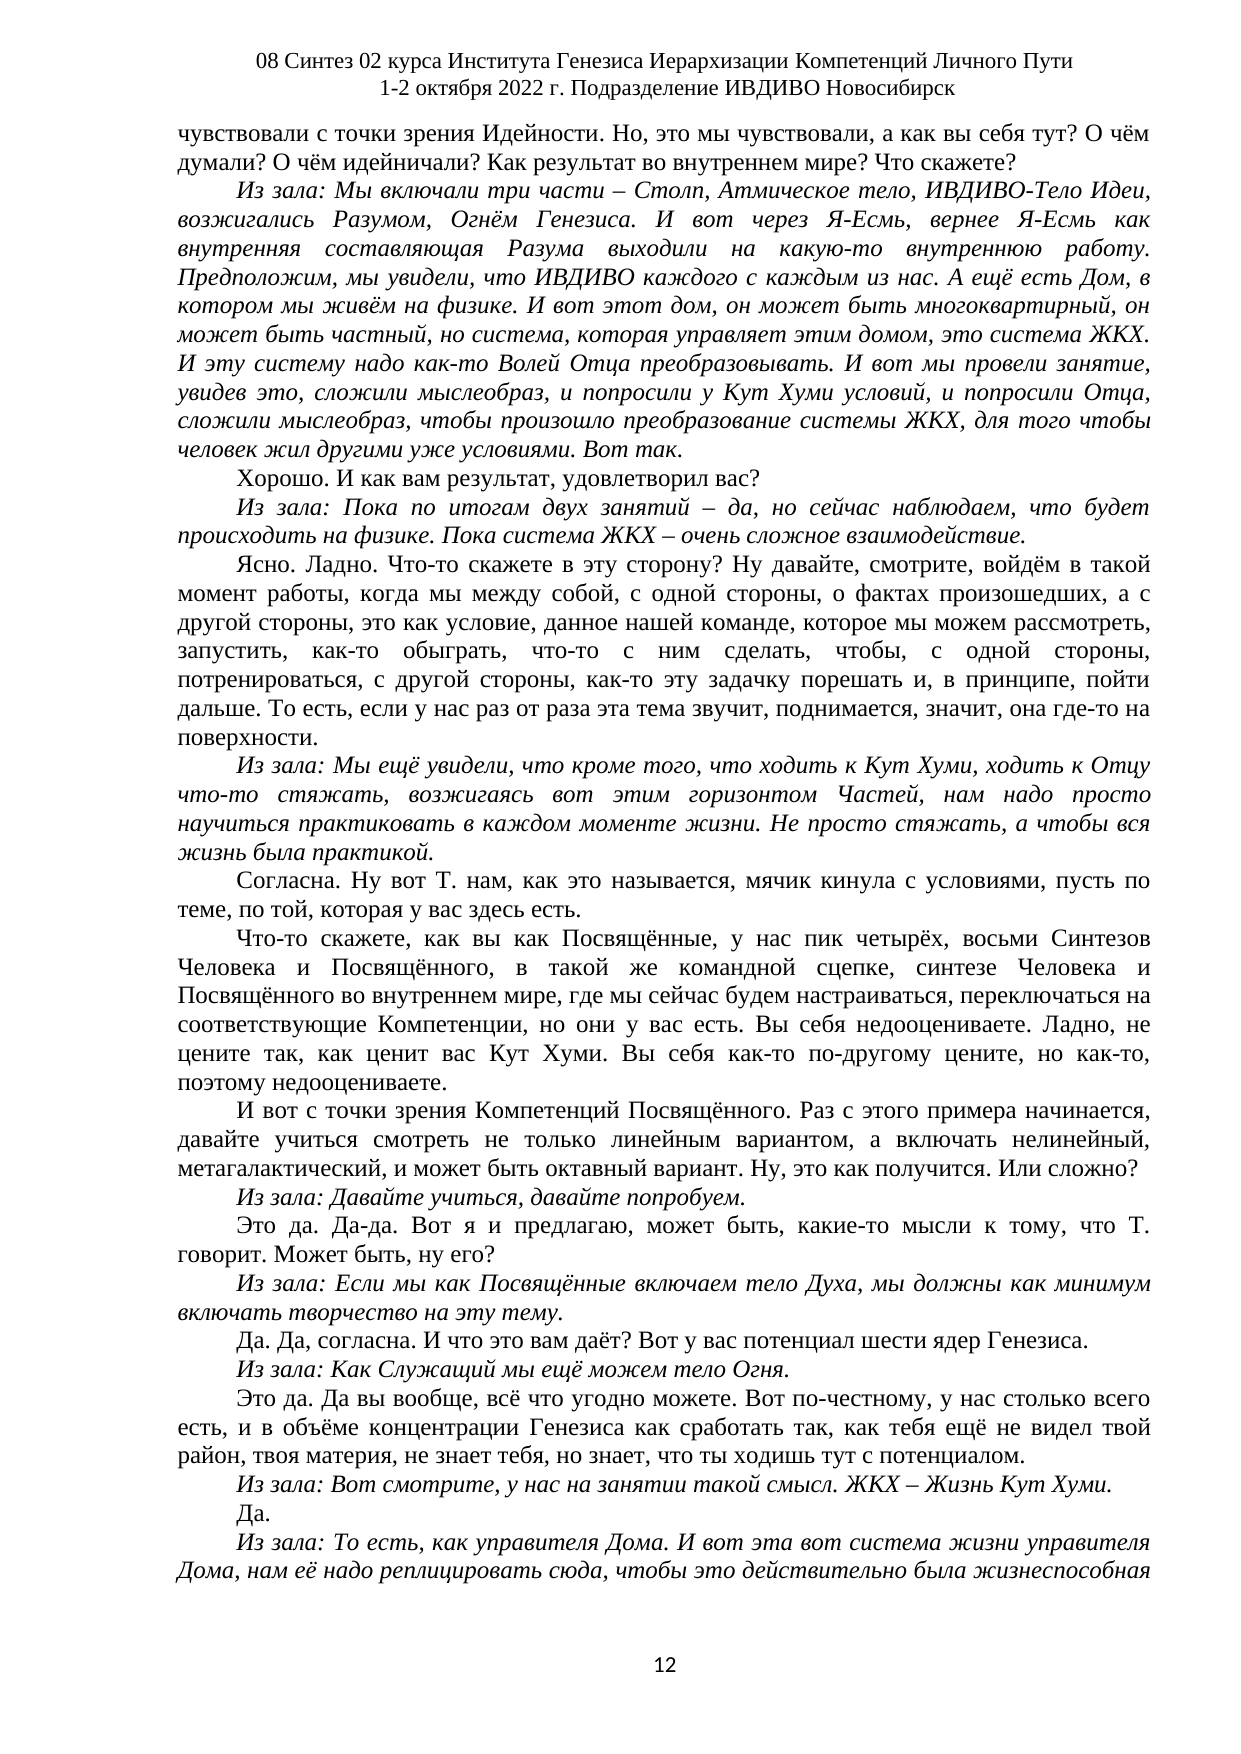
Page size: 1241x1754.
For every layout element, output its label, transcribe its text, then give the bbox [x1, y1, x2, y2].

text Это да. Да-да. Вот я и предлагаю, может быть, какие-то мысли к тому, что Т. говорит. Может быть, ну его? [177, 1211, 1152, 1268]
text Из зала: Мы ещё увидели, что кроме того, что ходить к Кут Хуми, ходить к Отцу что-то стяжать, возжигаясь вот этим горизонтом Частей, нам надо просто научиться практиковать в каждом моменте жизни. Не просто стяжать, а чтобы вся жизнь была практикой. [177, 751, 1152, 866]
text Из зала: Пока по итогам двух занятий – да, но сейчас наблюдаем, что будет происходить на физике. Пока система ЖКХ – очень сложное взаимодействие. [177, 492, 1152, 549]
text Ясно. Ладно. Что-то скажете в эту сторону? Ну давайте, смотрите, войдём в такой момент работы, когда мы между собой, с одной стороны, о фактах произошедших, а с другой стороны, это как условие, данное нашей команде, которое мы можем рассмотреть, запустить, как-то обыграть, что-то с ним сделать, чтобы, с одной стороны, потренироваться, с другой стороны, как-то эту задачку порешать и, в принципе, пойти дальше. То есть, если у нас раз от раза эта тема звучит, поднимается, значит, она где-то на поверхности. [177, 549, 1152, 751]
text Что-то скажете, как вы как Посвящённые, у нас пик четырёх, восьми Синтезов Человека и Посвящённого, в такой же командной сцепке, синтезе Человека и Посвящённого во внутреннем мире, где мы сейчас будем настраиваться, переключаться на соответствующие Компетенции, но они у вас есть. Вы себя недооцениваете. Ладно, не цените так, как ценит вас Кут Хуми. Вы себя как-то по-другому цените, но как-то, поэтому недооцениваете. [177, 923, 1152, 1096]
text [177, 1527, 1152, 1584]
text Это да. Да вы вообще, всё что угодно можете. Вот по-честному, у нас столько всего есть, и в объёме концентрации Генезиса как сработать так, как тебя ещё не видел твой район, твоя материя, не знает тебя, но знает, что ты ходишь тут с потенциалом. [177, 1383, 1152, 1469]
text Из зала: Как Служащий мы ещё можем тело Огня. [177, 1354, 1152, 1383]
text Из зала: Давайте учиться, давайте попробуем. [177, 1182, 1152, 1211]
text Из зала: Если мы как Посвящённые включаем тело Духа, мы должны как минимум включать творчество на эту тему. [177, 1268, 1152, 1326]
text И вот с точки зрения Компетенций Посвящённого. Раз с этого примера начинается, давайте учиться смотреть не только линейным вариантом, а включать нелинейный, метагалактический, и может быть октавный вариант. Ну, это как получится. Или сложно? [177, 1096, 1152, 1182]
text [177, 118, 1152, 176]
text Да. [177, 1498, 1152, 1527]
text Согласна. Ну вот Т. нам, как это называется, мячик кинула с условиями, пусть по теме, по той, которая у вас здесь есть. [177, 866, 1152, 923]
text Да. Да, согласна. И что это вам даёт? Вот у вас потенциал шести ядер Генезиса. [177, 1326, 1152, 1354]
text Хорошо. И как вам результат, удовлетворил вас? [177, 463, 1152, 492]
text Из зала: Мы включали три части – Столп, Атмическое тело, ИВДИВО-Тело Идеи, возжигались Разумом, Огнём Генезиса. И вот через Я-Есмь, вернее Я-Есмь как внутренняя составляющая Разума выходили на какую-то внутреннюю работу. Предположим, мы увидели, что ИВДИВО каждого с каждым из нас. А ещё есть Дом, в котором мы живём на физике. И вот этот дом, он может быть многоквартирный, он может быть частный, но система, которая управляет этим домом, это система ЖКХ. И эту систему надо как-то Волей Отца преобразовывать. И вот мы провели занятие, увидев это, сложили мыслеобраз, и попросили у Кут Хуми условий, и попросили Отца, сложили мыслеобраз, чтобы произошло преобразование системы ЖКХ, для того чтобы человек жил другими уже условиями. Вот так. [177, 176, 1152, 463]
text Из зала: Вот смотрите, у нас на занятии такой смысл. ЖКХ – Жизнь Кут Хуми. [177, 1469, 1152, 1498]
